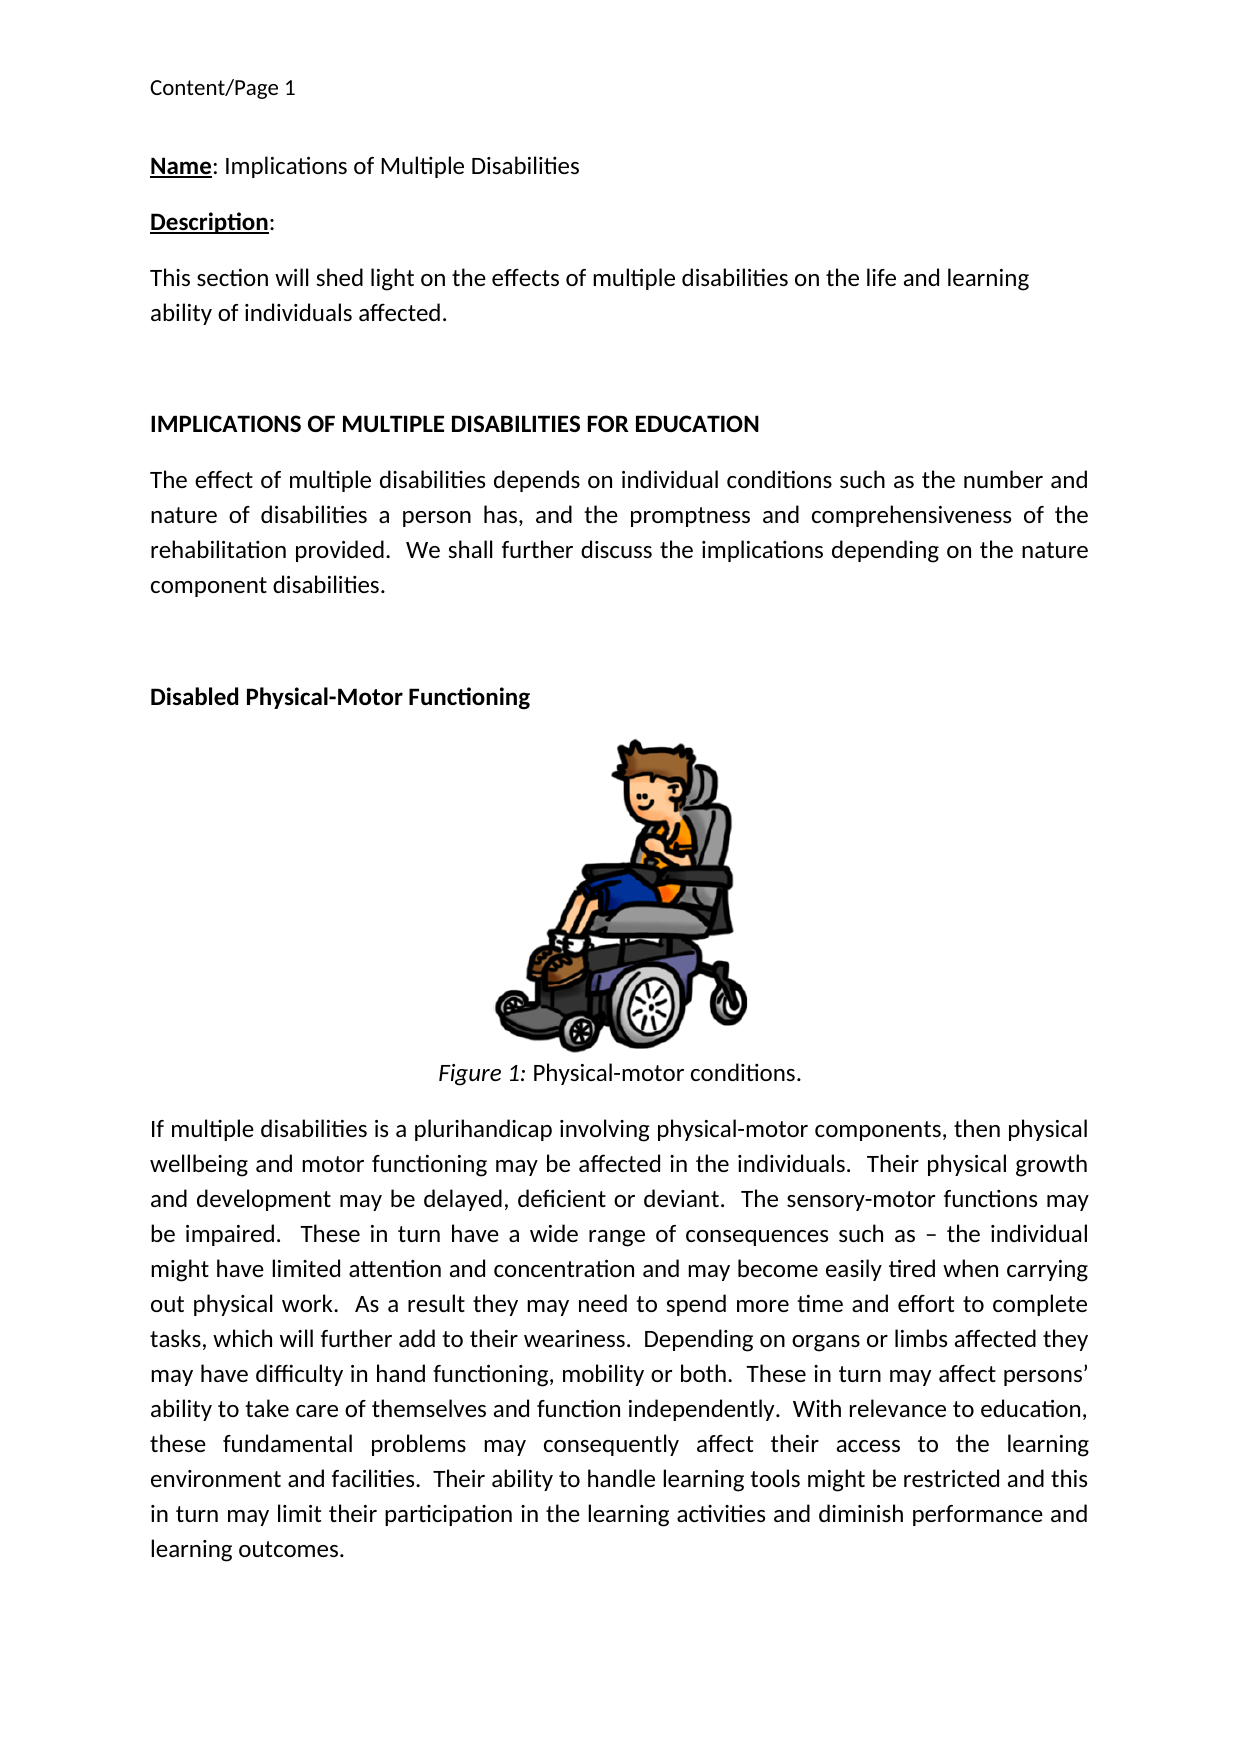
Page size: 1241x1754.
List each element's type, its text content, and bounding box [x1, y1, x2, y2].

text Disabled Physical-Motor Functioning [150, 681, 1090, 711]
text IMPLICATIONS OF MULTIPLE DISABILITIES FOR EDUCATION [150, 408, 1090, 439]
text The effect of multiple disabilities depends on individual conditions such as the number and nature of disabilities a person has, and the promptness and comprehensiveness of the rehabilitation provided. We shall further discuss the implications depending on the nature component disabilities. [150, 464, 1090, 600]
text Figure 1: Physical-motor conditions. [150, 1057, 1090, 1088]
text Description: [150, 206, 1090, 236]
text This section will shed light on the effects of multiple disabilities on the life and learning ability of individuals affected. [150, 262, 1090, 327]
picture [492, 736, 748, 1054]
text Name: Implications of Multiple Disabilities [150, 150, 1090, 181]
text If multiple disabilities is a plurihandicap involving physical-motor components, then physical wellbeing and motor functioning may be affected in the individuals. Their physical growth and development may be delayed, deficient or deviant. The sensory-motor functions may be impaired. These in turn have a wide range of consequences such as – the individual might have limited attention and concentration and may become easily tired when carrying out physical work. As a result they may need to spend more time and effort to complete tasks, which will further add to their weariness. Depending on organs or limbs affected they may have difficulty in hand functioning, mobility or both. These in turn may affect persons’ ability to take care of themselves and function independently. With relevance to education, these fundamental problems may consequently affect their access to the learning environment and facilities. Their ability to handle learning tools might be restricted and this in turn may limit their participation in the learning activities and diminish performance and learning outcomes. [150, 1113, 1090, 1564]
